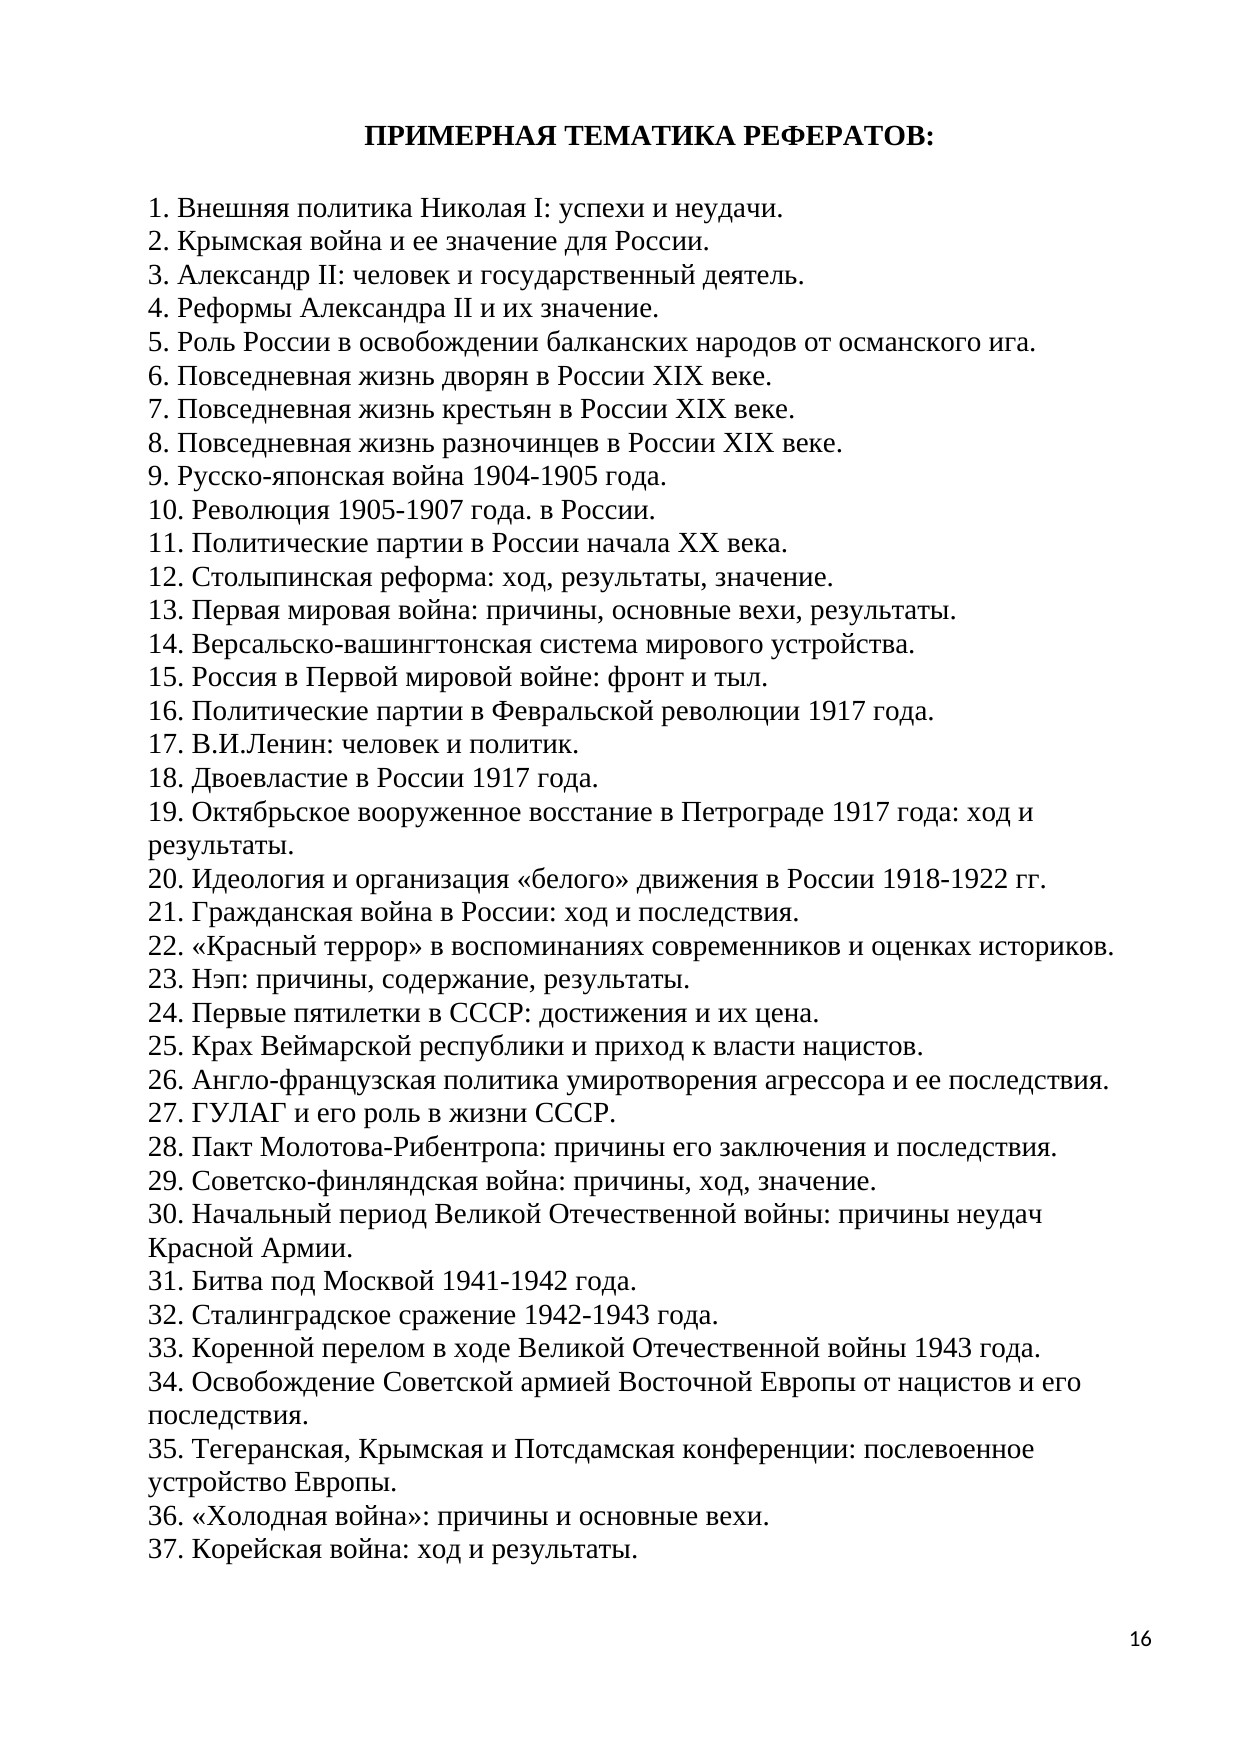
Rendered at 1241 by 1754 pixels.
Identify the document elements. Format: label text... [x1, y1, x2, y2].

text 11. Политические партии в России начала ХХ века. [148, 525, 1152, 559]
text 32. Сталинградское сражение 1942-1943 года. [148, 1297, 1152, 1330]
text 2. Крымская война и ее значение для России. [148, 223, 1152, 257]
text ПРИМЕРНАЯ ТЕМАТИКА РЕФЕРАТОВ: [148, 118, 1152, 152]
text 18. Двоевластие в России 1917 года. [148, 760, 1152, 794]
text 34. Освобождение Советской армией Восточной Европы от нацистов и его последствия. [148, 1364, 1152, 1431]
text 30. Начальный период Великой Отечественной войны: причины неудач Красной Армии. [148, 1196, 1152, 1263]
text 14. Версальско-вашингтонская система мирового устройства. [148, 626, 1152, 659]
text 25. Крах Веймарской республики и приход к власти нацистов. [148, 1028, 1152, 1062]
text 10. Революция 1905-1907 года. в России. [148, 492, 1152, 525]
text 5. Роль России в освобождении балканских народов от османского ига. [148, 324, 1152, 358]
text 9. Русско-японская война 1904-1905 года. [148, 458, 1152, 492]
text 12. Столыпинская реформа: ход, результаты, значение. [148, 559, 1152, 592]
text 16. Политические партии в Февральской революции 1917 года. [148, 693, 1152, 727]
text 28. Пакт Молотова-Рибентропа: причины его заключения и последствия. [148, 1129, 1152, 1163]
text 6. Повседневная жизнь дворян в России XIX веке. [148, 358, 1152, 391]
text 27. ГУЛАГ и его роль в жизни СССР. [148, 1096, 1152, 1129]
text 15. Россия в Первой мировой войне: фронт и тыл. [148, 659, 1152, 693]
text 21. Гражданская война в России: ход и последствия. [148, 894, 1152, 928]
text 13. Первая мировая война: причины, основные вехи, результаты. [148, 592, 1152, 626]
text 1. Внешняя политика Николая I: успехи и неудачи. [148, 190, 1152, 223]
text 8. Повседневная жизнь разночинцев в России XIX веке. [148, 425, 1152, 458]
text 26. Англо-французская политика умиротворения агрессора и ее последствия. [148, 1062, 1152, 1096]
text 33. Коренной перелом в ходе Великой Отечественной войны 1943 года. [148, 1330, 1152, 1364]
text 31. Битва под Москвой 1941-1942 года. [148, 1263, 1152, 1297]
text 17. В.И.Ленин: человек и политик. [148, 727, 1152, 760]
text 3. Александр II: человек и государственный деятель. [148, 257, 1152, 291]
text 20. Идеология и организация «белого» движения в России 1918-1922 гг. [148, 861, 1152, 894]
text 35. Тегеранская, Крымская и Потсдамская конференции: послевоенное устройство Европы. [148, 1431, 1152, 1498]
text 22. «Красный террор» в воспоминаниях современников и оценках историков. [148, 928, 1152, 961]
text 19. Октябрьское вооруженное восстание в Петрограде 1917 года: ход и результаты. [148, 794, 1152, 861]
text 37. Корейская война: ход и результаты. [148, 1532, 1152, 1565]
text 23. Нэп: причины, содержание, результаты. [148, 961, 1152, 995]
text 29. Советско-финляндская война: причины, ход, значение. [148, 1163, 1152, 1196]
text 4. Реформы Александра II и их значение. [148, 291, 1152, 324]
text 36. «Холодная война»: причины и основные вехи. [148, 1498, 1152, 1532]
text 24. Первые пятилетки в СССР: достижения и их цена. [148, 995, 1152, 1028]
text 7. Повседневная жизнь крестьян в России XIX веке. [148, 391, 1152, 425]
